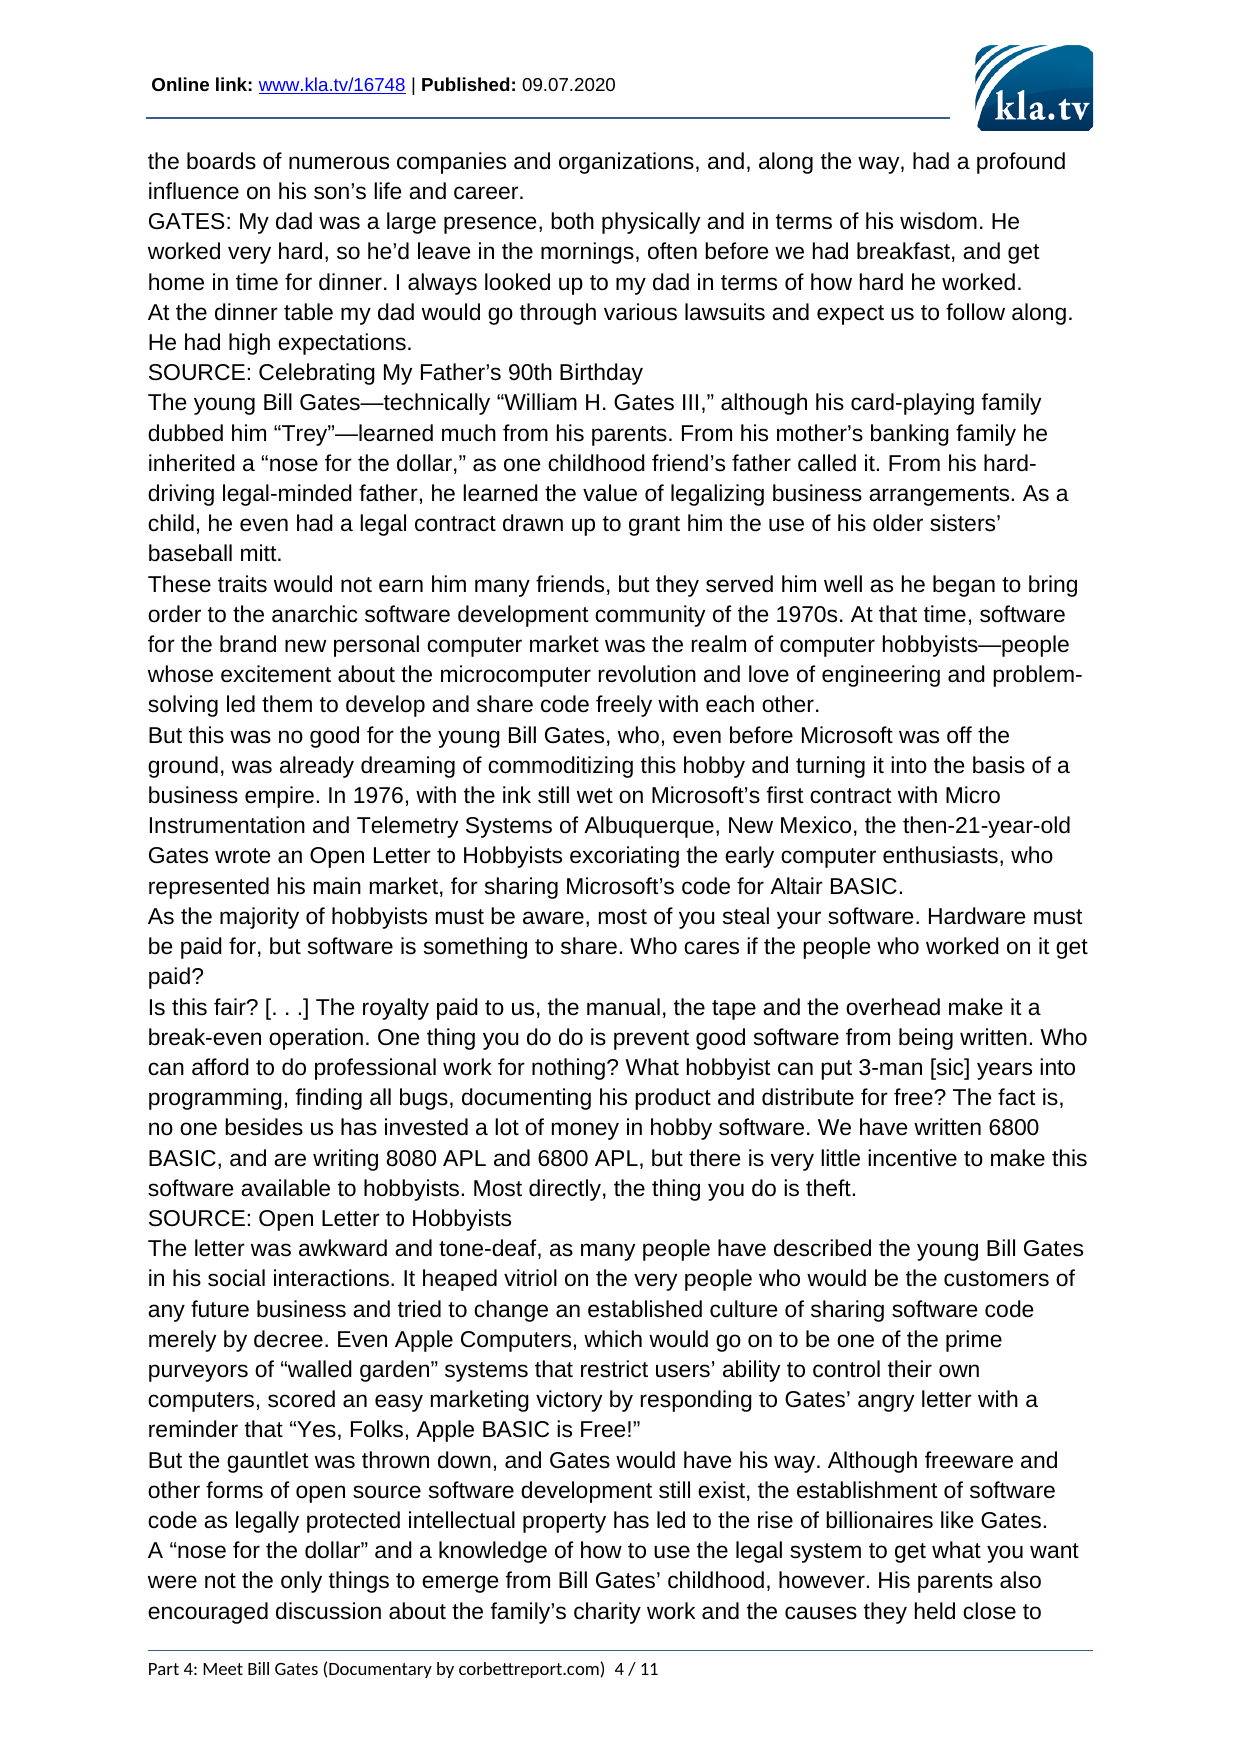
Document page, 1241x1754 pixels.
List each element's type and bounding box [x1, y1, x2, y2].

text [148, 148, 1093, 1624]
